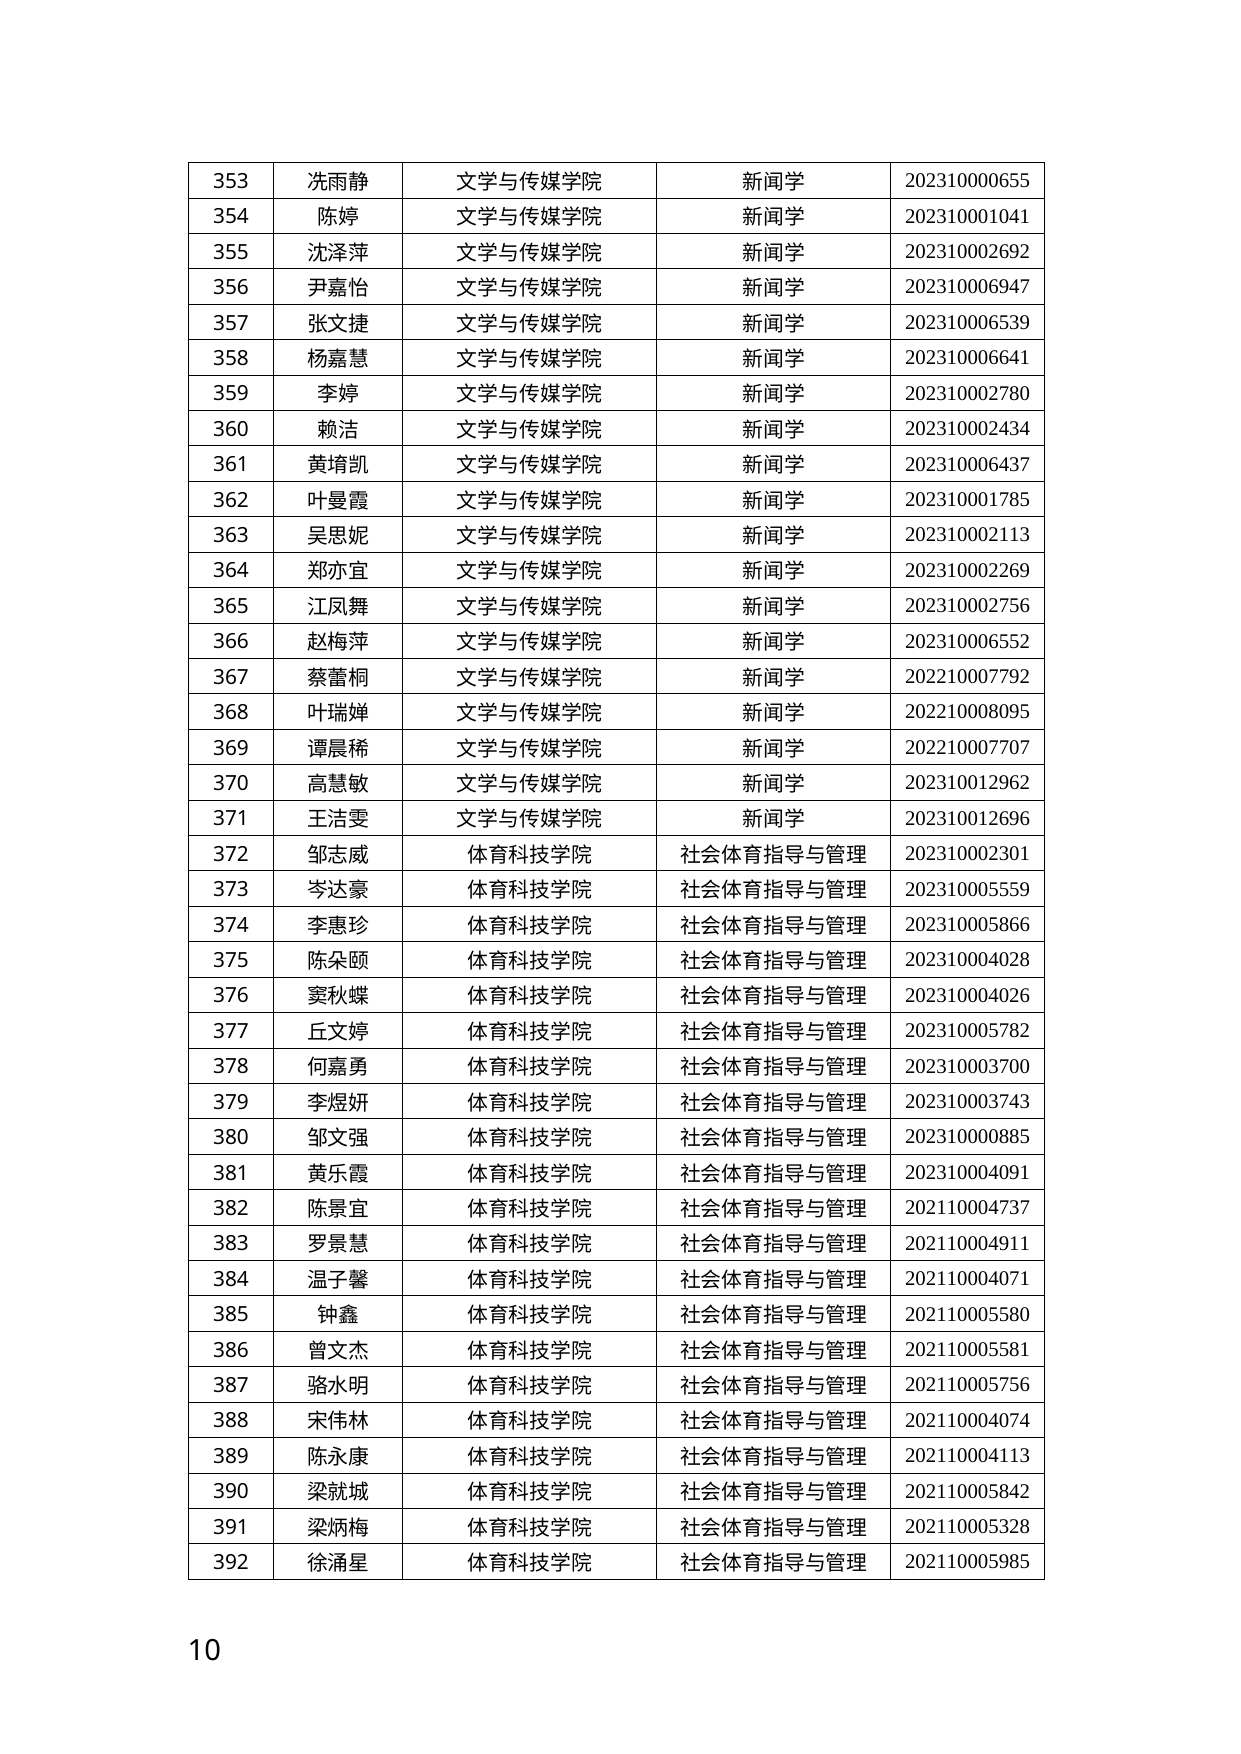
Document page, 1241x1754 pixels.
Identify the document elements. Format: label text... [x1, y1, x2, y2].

table_cell 新闻学 [657, 694, 890, 729]
table_cell 389 [189, 1438, 273, 1472]
table_cell 社会体育指导与管理 [657, 1261, 890, 1295]
table_cell 体育科技学院 [403, 1084, 656, 1118]
table_cell 新闻学 [657, 446, 890, 481]
table_cell 邹文强 [274, 1119, 402, 1154]
table_cell 文学与传媒学院 [403, 801, 656, 835]
table_cell 文学与传媒学院 [403, 199, 656, 233]
table_cell 文学与传媒学院 [403, 269, 656, 304]
table_cell 社会体育指导与管理 [657, 1155, 890, 1189]
table_cell 宋伟林 [274, 1403, 402, 1437]
table_cell 文学与传媒学院 [403, 163, 656, 197]
table_cell 382 [189, 1190, 273, 1224]
table_cell 文学与传媒学院 [403, 624, 656, 658]
table_cell 新闻学 [657, 588, 890, 622]
table_cell 202310002269 [891, 553, 1044, 587]
table_cell 202310003700 [891, 1049, 1044, 1083]
table_cell 202310006641 [891, 340, 1044, 374]
table_cell 体育科技学院 [403, 907, 656, 941]
table_cell 358 [189, 340, 273, 374]
table_cell 杨嘉慧 [274, 340, 402, 374]
table_cell 202310012696 [891, 801, 1044, 835]
table_cell 386 [189, 1332, 273, 1366]
table_cell 社会体育指导与管理 [657, 871, 890, 906]
table_cell 曾文杰 [274, 1332, 402, 1366]
table_cell 202210008095 [891, 694, 1044, 729]
table_cell 新闻学 [657, 730, 890, 764]
table_cell 社会体育指导与管理 [657, 1226, 890, 1260]
table_cell 高慧敏 [274, 765, 402, 799]
table_cell 376 [189, 978, 273, 1012]
table_cell 文学与传媒学院 [403, 694, 656, 729]
table_cell 362 [189, 482, 273, 516]
table_cell 体育科技学院 [403, 871, 656, 906]
table_cell 叶瑞婵 [274, 694, 402, 729]
table_cell 何嘉勇 [274, 1049, 402, 1083]
table_cell 371 [189, 801, 273, 835]
table_cell 202310002780 [891, 376, 1044, 410]
table_cell 新闻学 [657, 411, 890, 445]
table_cell 202310005559 [891, 871, 1044, 906]
table_cell 体育科技学院 [403, 1438, 656, 1472]
table_cell 尹嘉怡 [274, 269, 402, 304]
table_cell 新闻学 [657, 305, 890, 339]
table_cell 369 [189, 730, 273, 764]
table_cell 390 [189, 1474, 273, 1508]
table_cell 364 [189, 553, 273, 587]
table_cell 冼雨静 [274, 163, 402, 197]
table_cell 文学与传媒学院 [403, 376, 656, 410]
table_cell 社会体育指导与管理 [657, 836, 890, 870]
table_cell 202210007792 [891, 659, 1044, 693]
table_cell 江凤舞 [274, 588, 402, 622]
table_cell 202310005782 [891, 1013, 1044, 1047]
table_cell 202210007707 [891, 730, 1044, 764]
table_cell 岑达豪 [274, 871, 402, 906]
table_cell 202310006947 [891, 269, 1044, 304]
table_cell 黄堉凯 [274, 446, 402, 481]
table_cell 窦秋蝶 [274, 978, 402, 1012]
table_cell 354 [189, 199, 273, 233]
table_cell 社会体育指导与管理 [657, 1474, 890, 1508]
table_cell 202310004026 [891, 978, 1044, 1012]
table_cell 新闻学 [657, 801, 890, 835]
table_cell 372 [189, 836, 273, 870]
table_cell 381 [189, 1155, 273, 1189]
table_cell 吴思妮 [274, 517, 402, 552]
table_cell 202110005842 [891, 1474, 1044, 1508]
table_cell 374 [189, 907, 273, 941]
table_cell 体育科技学院 [403, 1403, 656, 1437]
table_cell 丘文婷 [274, 1013, 402, 1047]
table_cell 骆水明 [274, 1367, 402, 1402]
table_cell 377 [189, 1013, 273, 1047]
table_cell 体育科技学院 [403, 1367, 656, 1402]
table_cell 体育科技学院 [403, 1190, 656, 1224]
table_cell 文学与传媒学院 [403, 659, 656, 693]
table_cell 391 [189, 1509, 273, 1543]
table_cell 陈景宜 [274, 1190, 402, 1224]
table_cell 社会体育指导与管理 [657, 1190, 890, 1224]
table_cell 361 [189, 446, 273, 481]
table_cell 370 [189, 765, 273, 799]
table_cell 体育科技学院 [403, 1155, 656, 1189]
table_cell 文学与传媒学院 [403, 234, 656, 268]
table_cell 新闻学 [657, 269, 890, 304]
table_cell 体育科技学院 [403, 1296, 656, 1331]
table_cell 梁炳梅 [274, 1509, 402, 1543]
table_cell 黄乐霞 [274, 1155, 402, 1189]
table_cell 谭晨稀 [274, 730, 402, 764]
table_cell 202110005580 [891, 1296, 1044, 1331]
table_cell 李婷 [274, 376, 402, 410]
table_cell 202310005866 [891, 907, 1044, 941]
table_cell 陈朵颐 [274, 942, 402, 977]
table_cell 202310004028 [891, 942, 1044, 977]
table_cell 文学与传媒学院 [403, 517, 656, 552]
table_cell 文学与传媒学院 [403, 553, 656, 587]
table_cell 新闻学 [657, 659, 890, 693]
table_cell 社会体育指导与管理 [657, 1084, 890, 1118]
table_cell 社会体育指导与管理 [657, 942, 890, 977]
table_cell 文学与传媒学院 [403, 340, 656, 374]
table_cell 360 [189, 411, 273, 445]
table_cell 202310004091 [891, 1155, 1044, 1189]
table_cell 202310003743 [891, 1084, 1044, 1118]
table_cell 202310002756 [891, 588, 1044, 622]
table_cell 202110004071 [891, 1261, 1044, 1295]
table_cell 体育科技学院 [403, 1332, 656, 1366]
table_cell 社会体育指导与管理 [657, 978, 890, 1012]
table_cell 新闻学 [657, 482, 890, 516]
table_cell 体育科技学院 [403, 1544, 656, 1579]
table_cell 新闻学 [657, 624, 890, 658]
table_cell 新闻学 [657, 765, 890, 799]
table_cell 202310006552 [891, 624, 1044, 658]
table_cell 202110005328 [891, 1509, 1044, 1543]
table_cell 202310002692 [891, 234, 1044, 268]
table_cell 378 [189, 1049, 273, 1083]
table_cell 新闻学 [657, 553, 890, 587]
table_cell 392 [189, 1544, 273, 1579]
table_cell 体育科技学院 [403, 1509, 656, 1543]
table_cell 文学与传媒学院 [403, 446, 656, 481]
table_cell 社会体育指导与管理 [657, 1509, 890, 1543]
table_cell 202310001041 [891, 199, 1044, 233]
table_cell 张文捷 [274, 305, 402, 339]
table_cell 社会体育指导与管理 [657, 1367, 890, 1402]
table_cell 363 [189, 517, 273, 552]
table_cell 353 [189, 163, 273, 197]
table_cell 202110005985 [891, 1544, 1044, 1579]
table_cell 202310006539 [891, 305, 1044, 339]
table_cell 体育科技学院 [403, 1119, 656, 1154]
table_cell 202310000655 [891, 163, 1044, 197]
table_cell 体育科技学院 [403, 942, 656, 977]
table_cell 陈永康 [274, 1438, 402, 1472]
table_cell 社会体育指导与管理 [657, 1332, 890, 1366]
table_cell 202110004074 [891, 1403, 1044, 1437]
table_cell 356 [189, 269, 273, 304]
table_cell 罗景慧 [274, 1226, 402, 1260]
table_cell 357 [189, 305, 273, 339]
table_cell 新闻学 [657, 199, 890, 233]
table_cell 赵梅萍 [274, 624, 402, 658]
table_cell 375 [189, 942, 273, 977]
table_cell 379 [189, 1084, 273, 1118]
table_cell 359 [189, 376, 273, 410]
table_cell 体育科技学院 [403, 836, 656, 870]
table_cell 李煜妍 [274, 1084, 402, 1118]
table_cell 徐涌星 [274, 1544, 402, 1579]
table_cell 202110005756 [891, 1367, 1044, 1402]
table_cell 202110004911 [891, 1226, 1044, 1260]
table_cell 387 [189, 1367, 273, 1402]
table_cell 202310001785 [891, 482, 1044, 516]
table_cell 373 [189, 871, 273, 906]
table_cell 文学与传媒学院 [403, 765, 656, 799]
table_cell 新闻学 [657, 163, 890, 197]
table_cell 社会体育指导与管理 [657, 1544, 890, 1579]
table_cell 社会体育指导与管理 [657, 1049, 890, 1083]
table_cell 社会体育指导与管理 [657, 1403, 890, 1437]
table_cell 李惠珍 [274, 907, 402, 941]
table_cell 文学与传媒学院 [403, 482, 656, 516]
table_cell 沈泽萍 [274, 234, 402, 268]
table_cell 202110004113 [891, 1438, 1044, 1472]
table_cell 陈婷 [274, 199, 402, 233]
table_cell 366 [189, 624, 273, 658]
table_cell 蔡蕾桐 [274, 659, 402, 693]
table_cell 社会体育指导与管理 [657, 1438, 890, 1472]
table_cell 温子馨 [274, 1261, 402, 1295]
table_cell 体育科技学院 [403, 1226, 656, 1260]
table_cell 梁就城 [274, 1474, 402, 1508]
table_cell 202310006437 [891, 446, 1044, 481]
table_cell 邹志威 [274, 836, 402, 870]
table_cell 体育科技学院 [403, 1013, 656, 1047]
table_cell 体育科技学院 [403, 1261, 656, 1295]
table_cell 365 [189, 588, 273, 622]
table_cell 文学与传媒学院 [403, 730, 656, 764]
table_cell 叶曼霞 [274, 482, 402, 516]
table_cell 202310012962 [891, 765, 1044, 799]
table_cell 367 [189, 659, 273, 693]
table_cell 体育科技学院 [403, 1474, 656, 1508]
table_cell 202310000885 [891, 1119, 1044, 1154]
table_cell 体育科技学院 [403, 978, 656, 1012]
table_cell 新闻学 [657, 517, 890, 552]
table_cell 202310002113 [891, 517, 1044, 552]
table_cell 社会体育指导与管理 [657, 1013, 890, 1047]
table_cell 王洁雯 [274, 801, 402, 835]
table_cell 社会体育指导与管理 [657, 907, 890, 941]
table_cell 202110004737 [891, 1190, 1044, 1224]
table_cell 368 [189, 694, 273, 729]
table_cell 社会体育指导与管理 [657, 1296, 890, 1331]
table_cell 文学与传媒学院 [403, 305, 656, 339]
table_cell 郑亦宜 [274, 553, 402, 587]
table_cell 383 [189, 1226, 273, 1260]
table_cell 380 [189, 1119, 273, 1154]
table_cell 社会体育指导与管理 [657, 1119, 890, 1154]
table_cell 新闻学 [657, 234, 890, 268]
table_cell 202310002434 [891, 411, 1044, 445]
table_cell 385 [189, 1296, 273, 1331]
table_cell 新闻学 [657, 376, 890, 410]
table_cell 体育科技学院 [403, 1049, 656, 1083]
table_cell 202310002301 [891, 836, 1044, 870]
table_cell 新闻学 [657, 340, 890, 374]
table_cell 赖洁 [274, 411, 402, 445]
table_cell 202110005581 [891, 1332, 1044, 1366]
table_cell 355 [189, 234, 273, 268]
table_cell 388 [189, 1403, 273, 1437]
table_cell 文学与传媒学院 [403, 411, 656, 445]
table_cell 384 [189, 1261, 273, 1295]
table_cell 文学与传媒学院 [403, 588, 656, 622]
table_cell 钟鑫 [274, 1296, 402, 1331]
